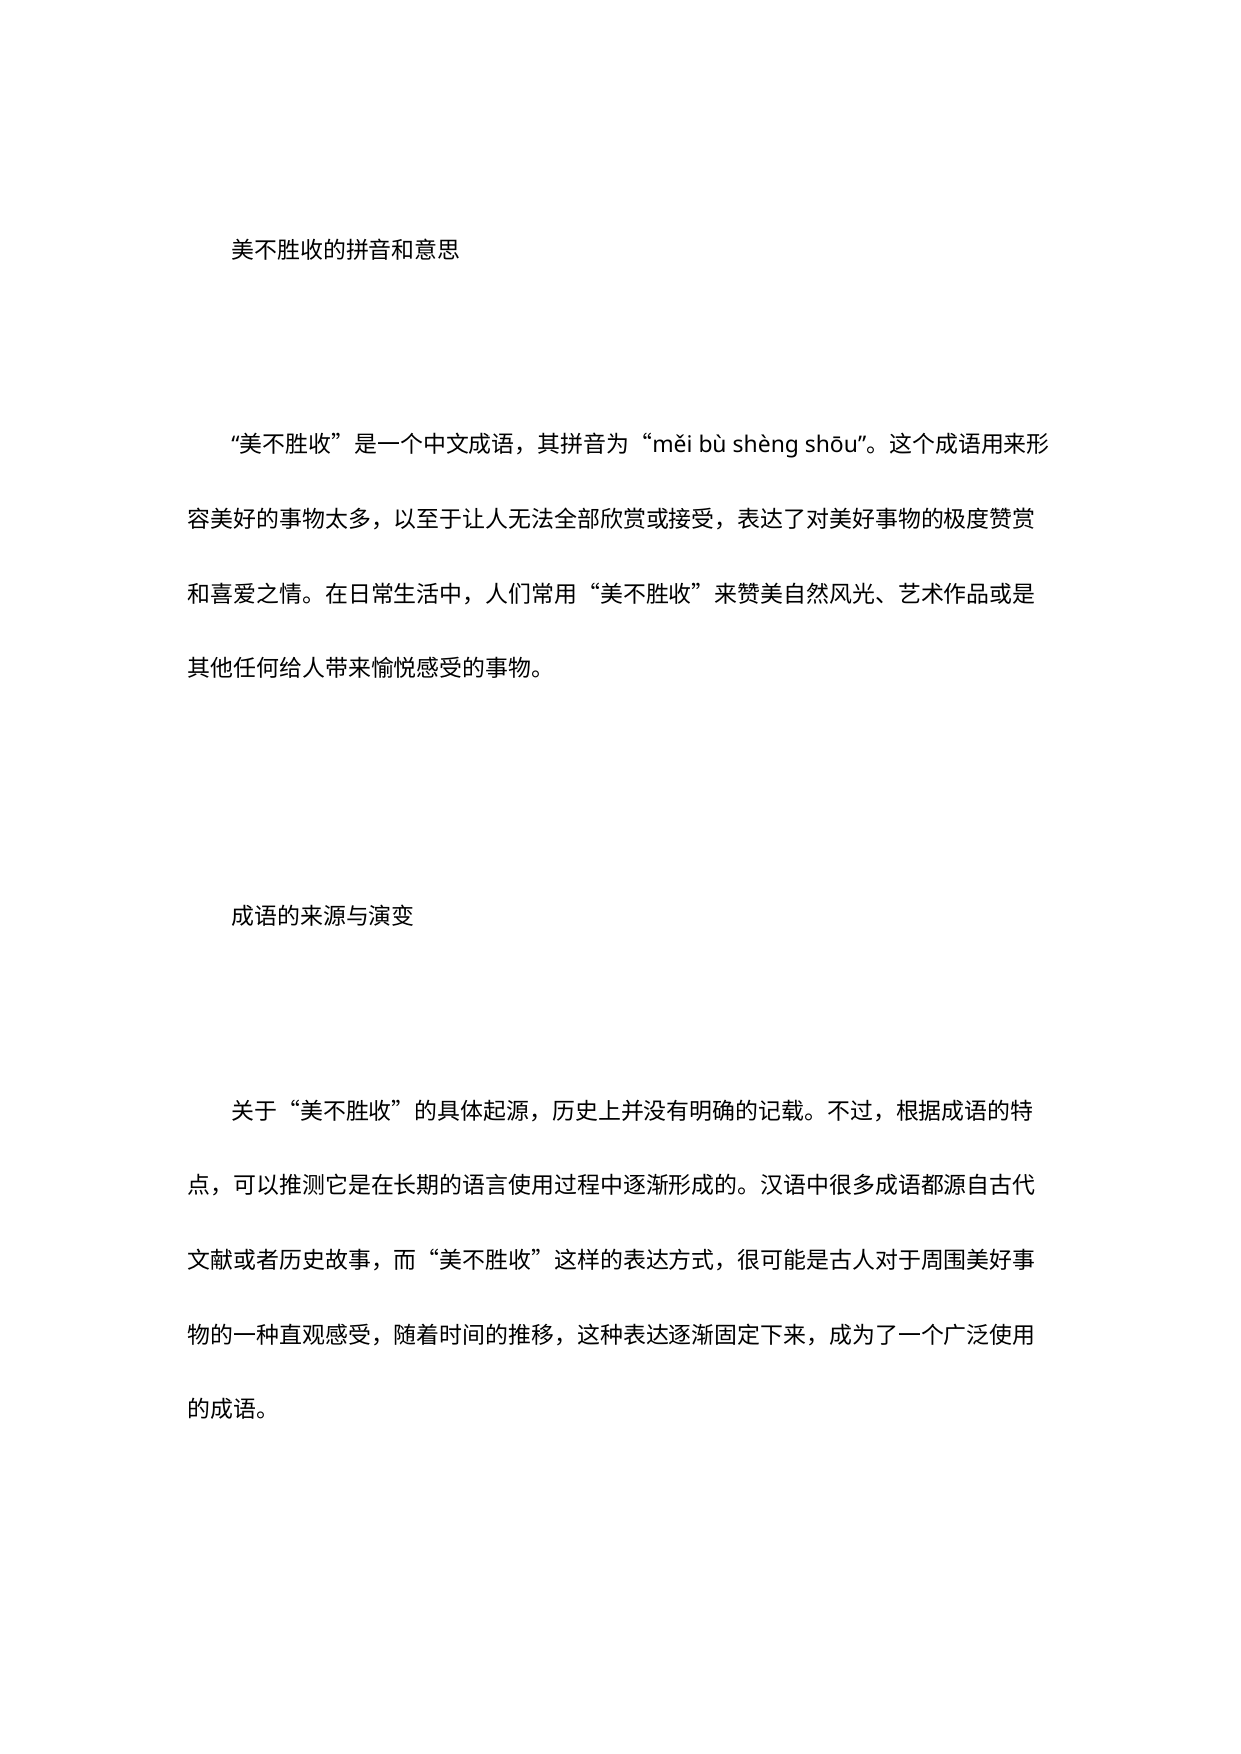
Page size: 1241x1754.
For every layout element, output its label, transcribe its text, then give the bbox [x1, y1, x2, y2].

text “美不胜收”是一个中文成语，其拼音为“měi bù shèng shōu”。这个成语用来形容美好的事物太多，以至于让人无法全部欣赏或接受，表达了对美好事物的极度赞赏和喜爱之情。在日常生活中，人们常用“美不胜收”来赞美自然风光、艺术作品或是其他任何给人带来愉悦感受的事物。 [187, 410, 1053, 699]
text 成语的来源与演变 [187, 882, 1053, 947]
text 关于“美不胜收”的具体起源，历史上并没有明确的记载。不过，根据成语的特点，可以推测它是在长期的语言使用过程中逐渐形成的。汉语中很多成语都源自古代文献或者历史故事，而“美不胜收”这样的表达方式，很可能是古人对于周围美好事物的一种直观感受，随着时间的推移，这种表达逐渐固定下来，成为了一个广泛使用的成语。 [187, 1077, 1053, 1441]
text 美不胜收的拼音和意思 [187, 216, 1053, 281]
